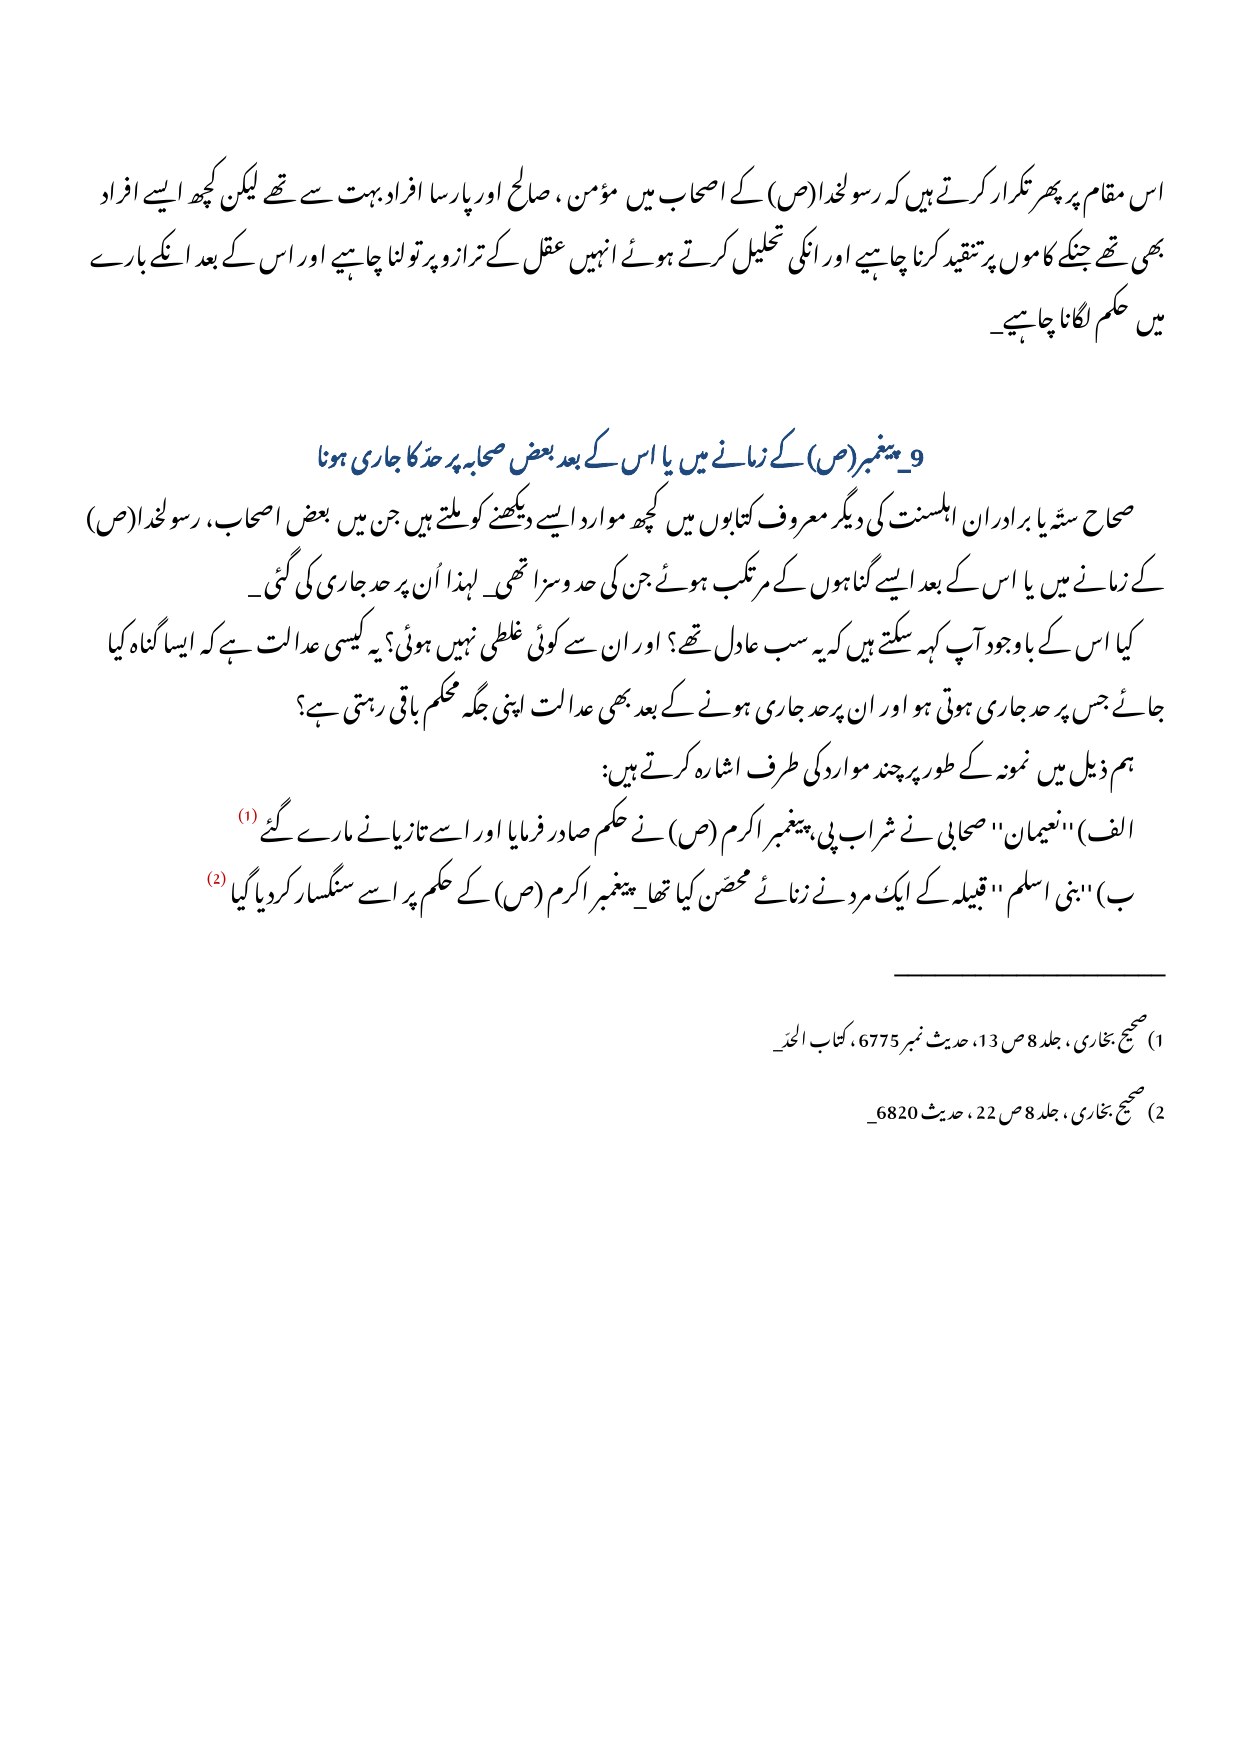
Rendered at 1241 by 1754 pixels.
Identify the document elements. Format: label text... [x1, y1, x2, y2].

text صحاح ستّہ یا برادران اہلسنت کی دیگر معروف کتابوں میں کچھ موارد ایسے دیکھنے کو ملتے ہیں جن میں بعض اصحاب، رسولخدا(ص) کے زمانے میں یا اس کے بعد ایسے گناہوں کے مرتکب ہوئے جن کی حد وسزا تھی_ لہذا اُن پر حد جاری کی گئی _ [75, 481, 1165, 606]
text ب) ''بنی اسلم '' قبیلہ کے ایک مرد نے زنائے محصّن کیا تھا_ پیغمبر اکرم (ص) کے حکم پر اسے سنگسار کردیا گیا (2) [75, 856, 1165, 919]
text اس مقام پر پھر تکرار کرتے ہیں کہ رسولخدا(ص) کے اصحاب میں مؤمن ، صالح اور پارسا افراد بہت سے تھے لیکن کچھ ایسے افراد بھی تھے جنکے کاموں پر تنقید کرنا چاہیے اور انکی تحلیل کرتے ہوئے انہیں عقل کے ترازو پر تولنا چاہیے اور اس کے بعد انکے بارے میں حکم لگانا چاہیے_ [75, 94, 1165, 344]
text 1)صحیح بخاری ، جلد 8 ص 13، حدیث نمبر 6775 ، کتاب الحدّ_ [75, 1011, 1165, 1058]
text ہم ذیل میں نمونہ کے طور پر چند موارد کی طرف اشارہ کرتے ہیں: [75, 731, 1165, 794]
text کیا اس کے باوجود آپ کہہ سکتے ہیں کہ یہ سب عادل تھے؟ اور ان سے کوئی غلطی نہیں ہوئی؟ یہ کیسی عدالت ہے کہ ایسا گناہ کیا جائے جس پر حد جاری ہوتی ہو اور ان پرحد جاری ہونے کے بعد بھی عدالت اپنی جگہ محکم باقی رہتی ہے؟ [75, 606, 1165, 731]
text 2) صحیح بخاری ، جلد 8 ص 22 ، حدیث 6820_ [75, 1083, 1165, 1130]
text ____________________ [75, 919, 1165, 986]
subtitle 9_ پیغمبر(ص) کے زمانے میں یا اس کے بعد بعض صحابہ پر حدّ کا جاری ہونا [75, 419, 1165, 481]
text الف) ''نعیمان'' صحابی نے شراب پی، پیغمبر اکرم (ص) نے حکم صادر فرمایا اور اسے تازیانے مارے گئے (1) [75, 794, 1165, 856]
